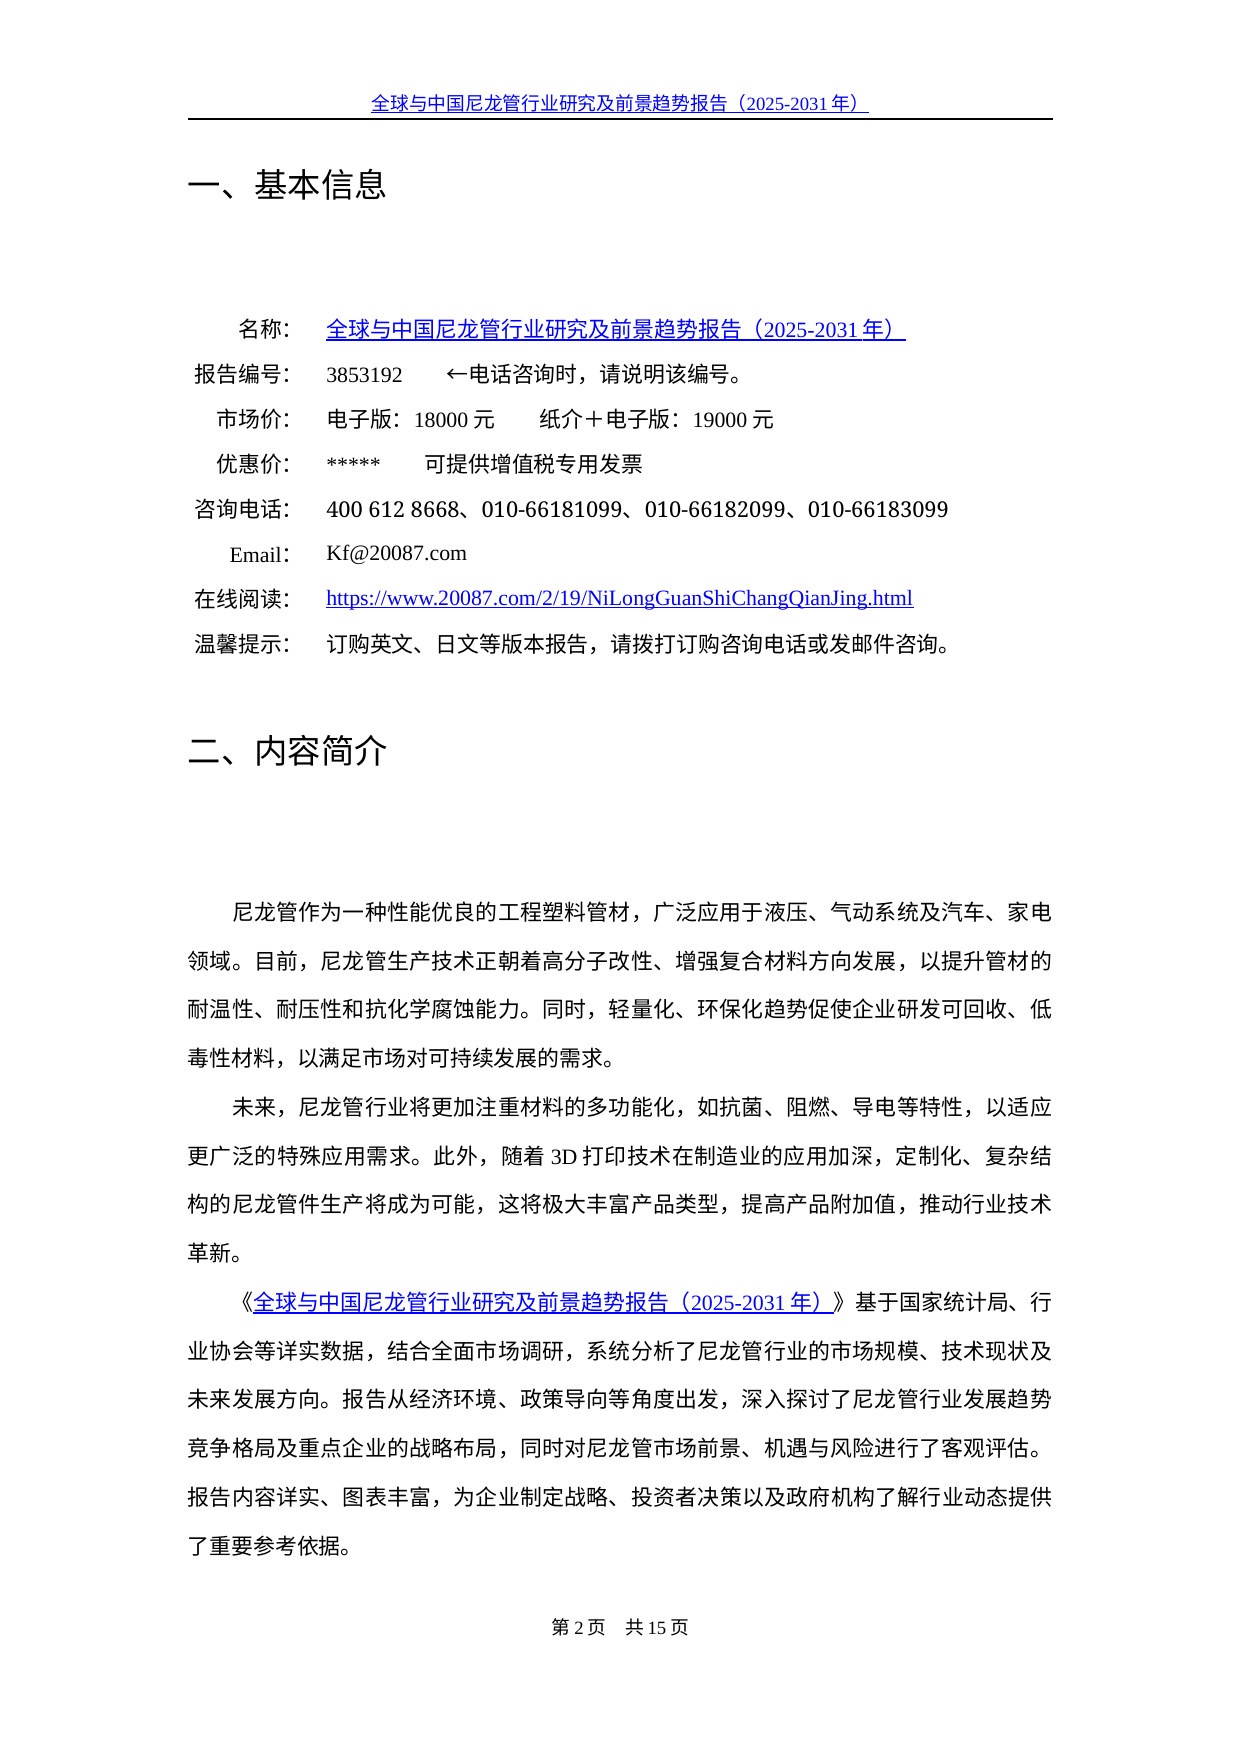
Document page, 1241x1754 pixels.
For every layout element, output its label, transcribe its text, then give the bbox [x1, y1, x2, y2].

table_cell Kf@20087.com [315, 537, 1073, 582]
table_cell 温馨提示： [167, 627, 315, 672]
table_cell Email： [167, 537, 315, 582]
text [187, 894, 1053, 1561]
table_cell 电子版：18000 元 纸介＋电子版：19000 元 [315, 402, 1073, 447]
table_cell 优惠价： [167, 447, 315, 492]
table_cell 订购英文、日文等版本报告，请拨打订购咨询电话或发邮件咨询。 [315, 627, 1073, 672]
table_header 名称： [167, 312, 315, 357]
table_cell 400 612 8668、010-66181099、010-66182099、010-66183099 [315, 492, 1073, 537]
title 二、内容简介 [187, 717, 1053, 782]
table_cell 报告编号： [167, 357, 315, 402]
table_cell 3853192 ←电话咨询时，请说明该编号。 [315, 357, 1073, 402]
table_header 全球与中国尼龙管行业研究及前景趋势报告（2025-2031年） [315, 312, 1073, 357]
table_cell 咨询电话： [167, 492, 315, 537]
table_cell [315, 582, 1073, 627]
table_cell ***** 可提供增值税专用发票 [315, 447, 1073, 492]
title 一、基本信息 [187, 150, 1053, 215]
table_cell 市场价： [167, 402, 315, 447]
table_cell 在线阅读： [167, 582, 315, 627]
